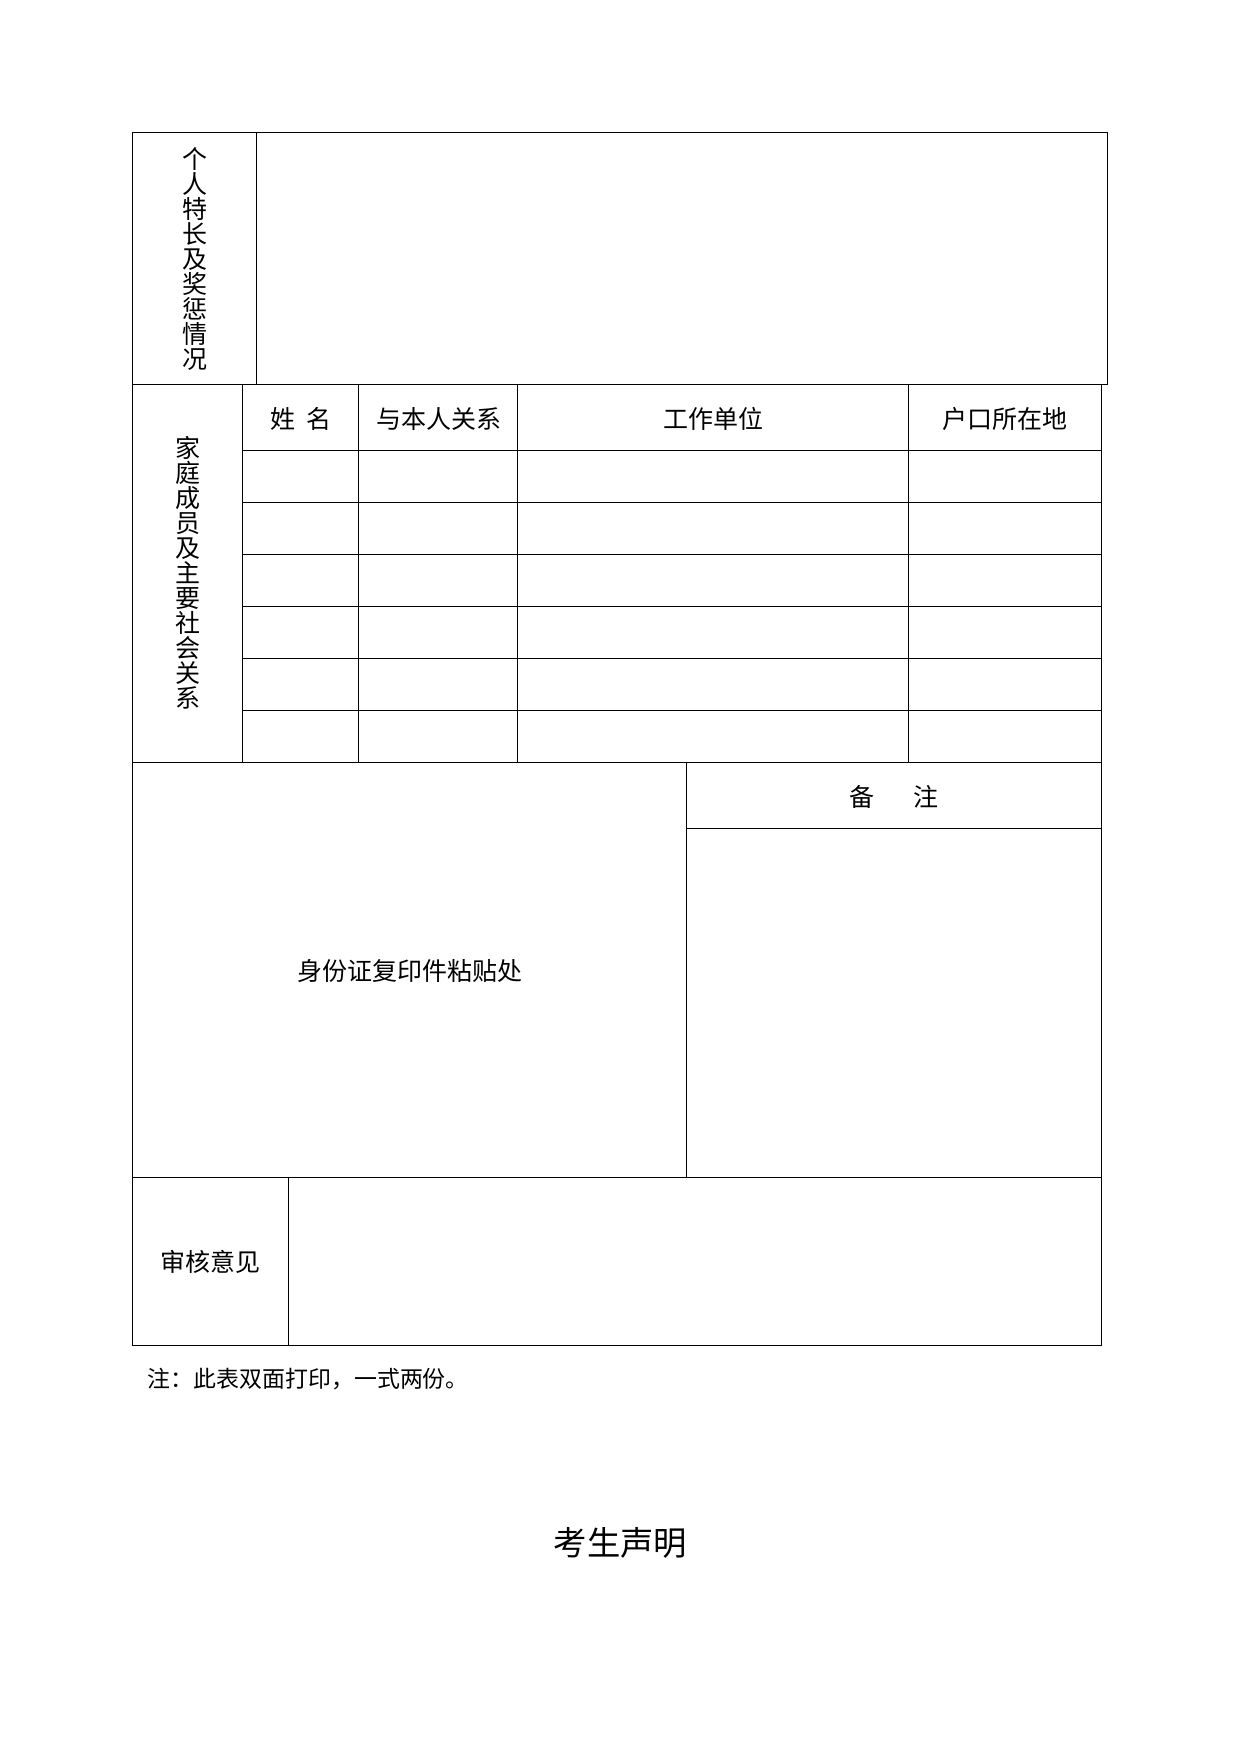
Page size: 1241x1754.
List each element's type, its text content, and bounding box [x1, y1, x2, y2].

table_cell [243, 659, 358, 709]
table_cell [243, 711, 358, 762]
table_cell [518, 451, 908, 502]
table_cell [243, 607, 358, 658]
table_cell [289, 1178, 1101, 1344]
table_cell [909, 607, 1101, 658]
table_cell [359, 711, 517, 762]
table_cell [518, 659, 908, 709]
table_cell 审核意见 [133, 1178, 288, 1344]
table_cell [243, 555, 358, 606]
table_cell [359, 555, 517, 606]
table_cell 工作单位 [518, 385, 908, 450]
table_cell 身份证复印件粘贴处 [133, 763, 686, 1177]
table_cell 备 注 [687, 763, 1101, 828]
table_cell 与本人关系 [359, 385, 517, 450]
table_cell [359, 503, 517, 554]
table_cell [518, 607, 908, 658]
table_cell [909, 555, 1101, 606]
table_cell 姓 名 [243, 385, 358, 450]
table_cell [909, 451, 1101, 502]
table_cell [687, 829, 1101, 1177]
table_cell [518, 711, 908, 762]
table_cell [359, 659, 517, 709]
table_cell [909, 503, 1101, 554]
table_cell [257, 133, 1107, 384]
table_cell 家庭成员及主要社会关系 [133, 385, 242, 762]
table_cell [909, 711, 1101, 762]
table_cell [359, 451, 517, 502]
table_cell [243, 503, 358, 554]
table_cell [518, 555, 908, 606]
table_cell [243, 451, 358, 502]
text 注：此表双面打印，一式两份。 [148, 1346, 1092, 1411]
table_cell 个人特长及奖惩情况 [133, 133, 256, 384]
table_cell 户口所在地 [909, 385, 1101, 450]
table_cell [518, 503, 908, 554]
text 考生声明 [148, 1508, 1092, 1573]
table_cell [359, 607, 517, 658]
table_cell [909, 659, 1101, 709]
